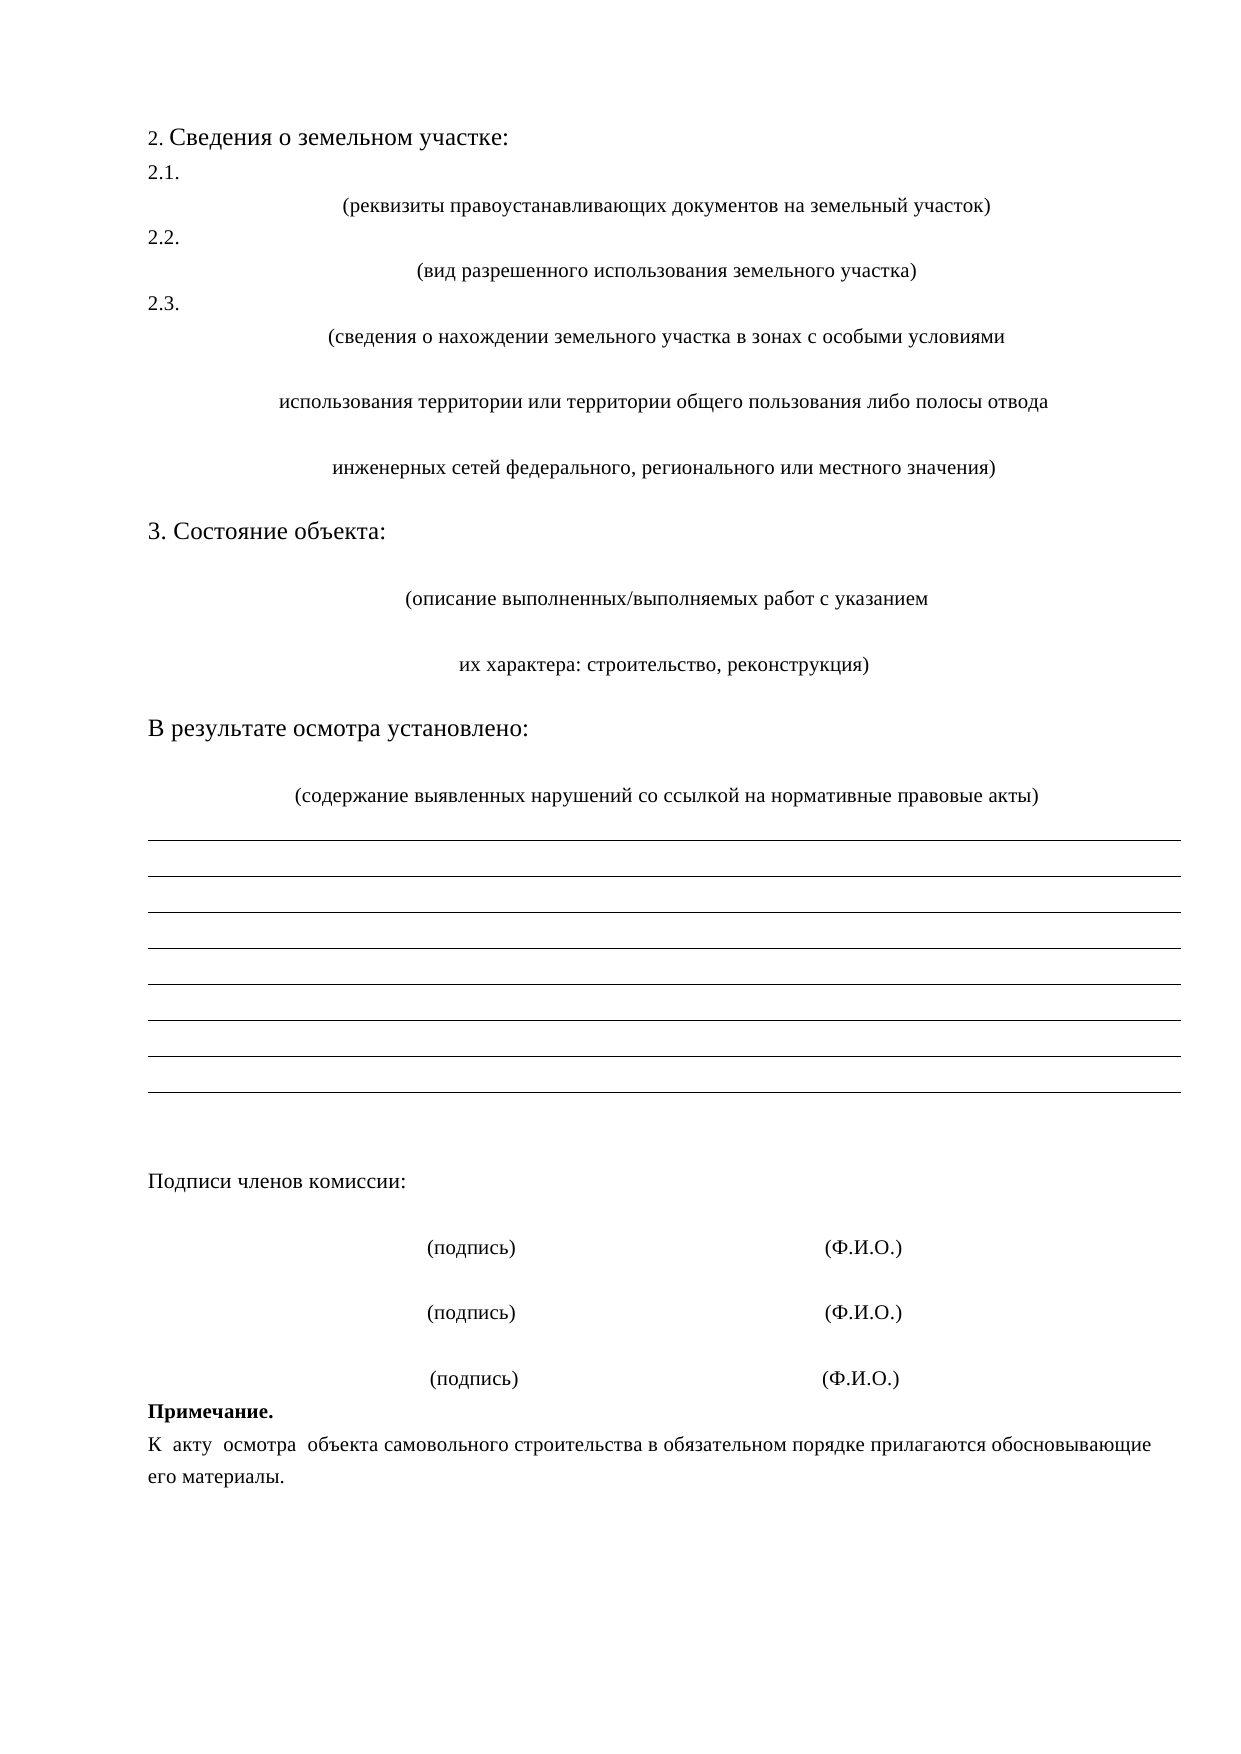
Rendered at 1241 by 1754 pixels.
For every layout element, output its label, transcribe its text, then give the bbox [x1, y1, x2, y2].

text (описание выполненных/выполняемых работ с указанием [148, 577, 1181, 610]
text (подпись) (Ф.И.О.) [148, 1226, 1181, 1259]
text Примечание. [148, 1390, 1181, 1423]
text (подпись) (Ф.И.О.) [148, 1357, 1181, 1390]
text (подпись) (Ф.И.О.) [148, 1292, 1181, 1324]
text инженерных сетей федерального, регионального или местного значения) [148, 446, 1181, 479]
text 3. Состояние объекта: [148, 512, 1181, 545]
text использования территории или территории общего пользования либо полосы отвода [148, 381, 1181, 413]
text 2.1. [148, 151, 1181, 184]
text Подписи членов комиссии: [148, 1160, 1181, 1193]
text 2.3. [148, 282, 1181, 315]
text их характера: строительство, реконструкция) [148, 643, 1181, 676]
text 2. Сведения о земельном участке: [148, 118, 1181, 151]
text (содержание выявленных нарушений со ссылкой на нормативные правовые акты) [148, 774, 1181, 807]
text (сведения о нахождении земельного участка в зонах с особыми условиями [148, 315, 1181, 348]
text В результате осмотра установлено: [148, 709, 1181, 742]
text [148, 1423, 1181, 1488]
text (реквизиты правоустанавливающих документов на земельный участок) [148, 184, 1181, 217]
text 2.2. [148, 217, 1181, 249]
text (вид разрешенного использования земельного участка) [148, 249, 1181, 282]
